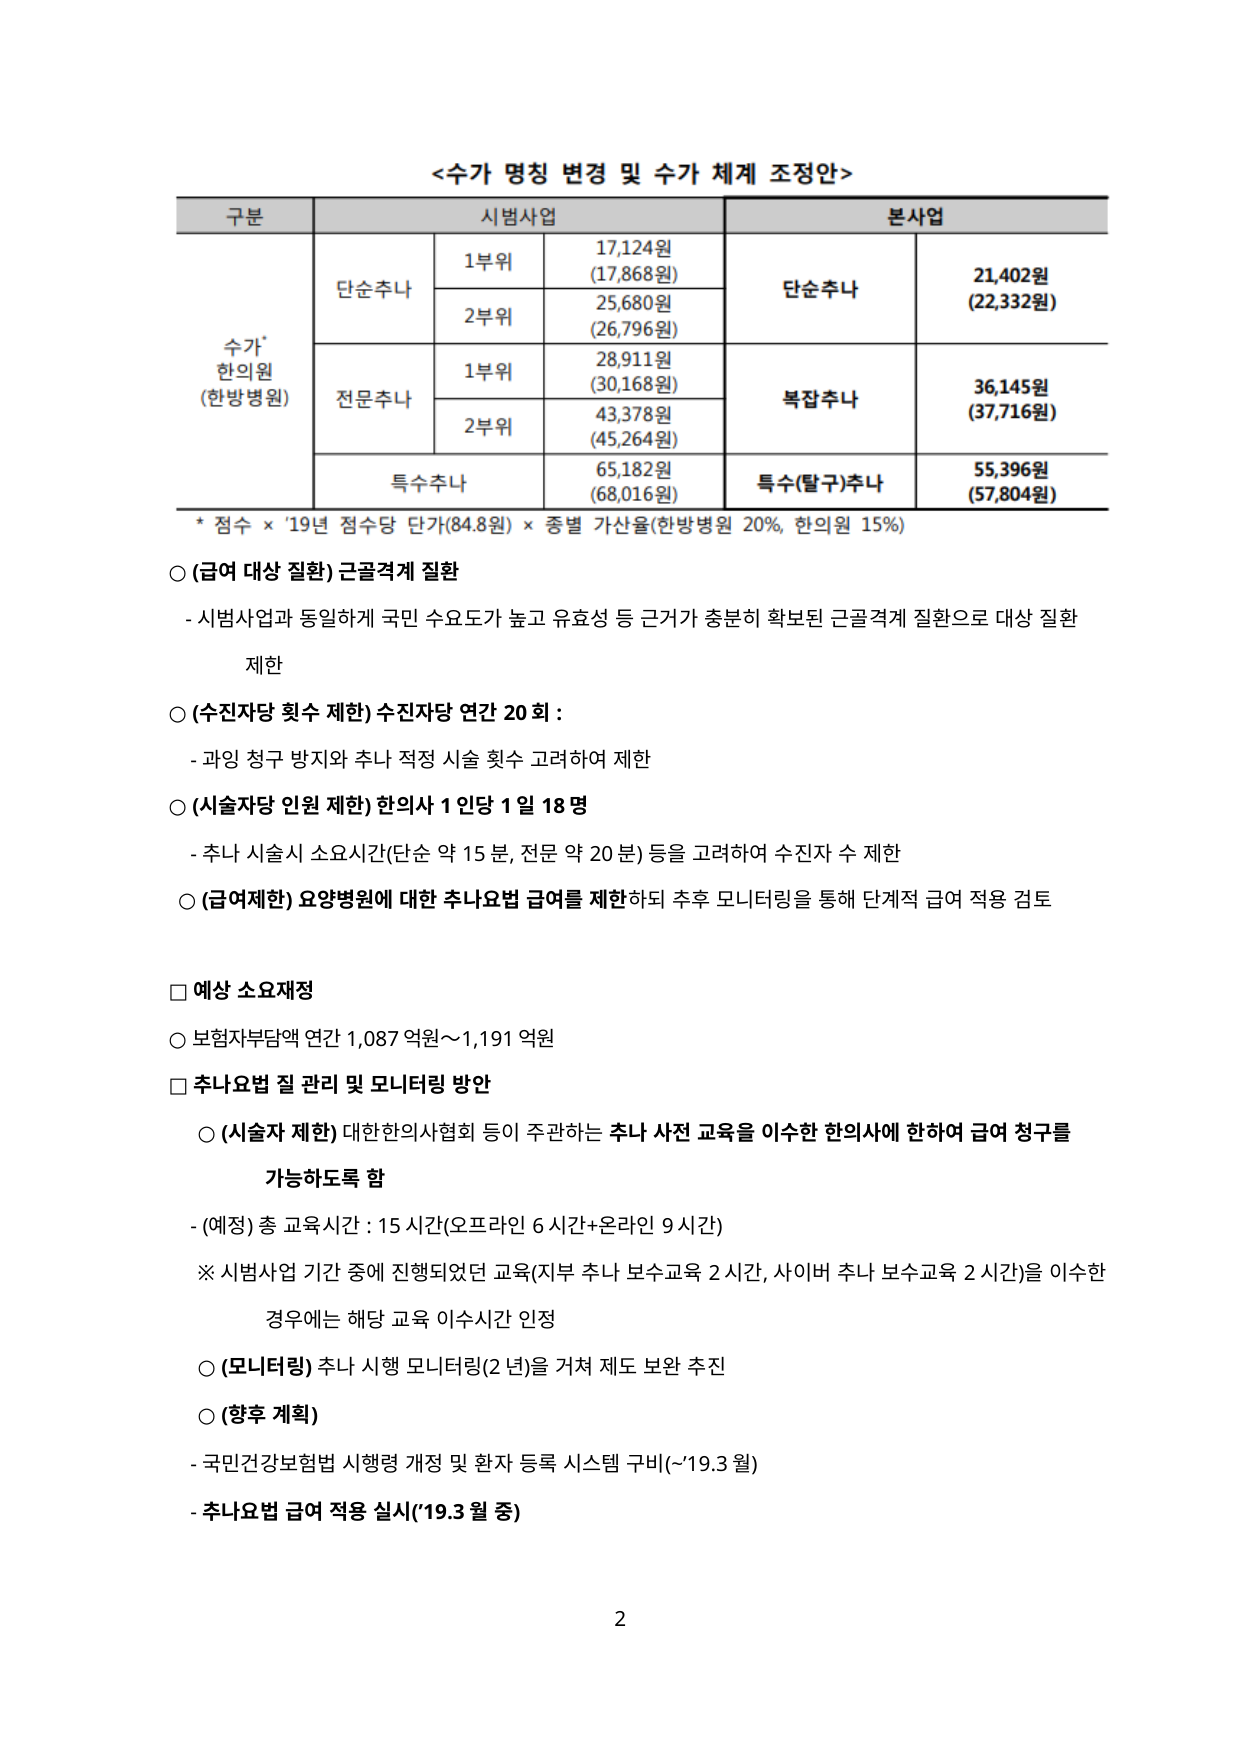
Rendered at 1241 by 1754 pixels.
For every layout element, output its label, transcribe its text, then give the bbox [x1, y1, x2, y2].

text - 과잉 청구 방지와 추나 적정 시술 횟수 고려하여 제한 [190, 743, 1119, 773]
text - 추나요법 급여 적용 실시(’19.3월 중) [190, 1495, 1119, 1526]
text - 시범사업과 동일하게 국민 수요도가 높고 유효성 등 근거가 충분히 확보된 근골격계 질환으로 대상 질환 제한 [185, 602, 1119, 679]
text ○ 보험자부담액 연간 1,087억원～1,191억원 [168, 1022, 1119, 1052]
text □ 추나요법 질 관리 및 모니터링 방안 [168, 1069, 1119, 1099]
text ○ (모니터링) 추나 시행 모니터링(2년)을 거쳐 제도 보완 추진 [197, 1350, 1119, 1380]
text ○ (수진자당 횟수 제한) 수진자당 연간 20회 : [168, 696, 1119, 726]
text ○ (시술자 제한) 대한한의사협회 등이 주관하는 추나 사전 교육을 이수한 한의사에 한하여 급여 청구를 가능하도록 함 [197, 1116, 1119, 1193]
text □ 예상 소요재정 [168, 975, 1119, 1005]
text ○ (급여제한) 요양병원에 대한 추나요법 급여를 제한하되 추후 모니터링을 통해 단계적 급여 적용 검토 [178, 884, 1119, 914]
text ※ 시범사업 기간 중에 진행되었던 교육(지부 추나 보수교육 2시간, 사이버 추나 보수교육 2시간)을 이수한 경우에는 해당 교육 이수시간 인정 [197, 1256, 1119, 1333]
text - 추나 시술시 소요시간(단순 약 15분, 전문 약 20분) 등을 고려하여 수진자 수 제한 [190, 837, 1119, 867]
text ○ (향후 계획) [197, 1398, 1119, 1429]
text - (예정) 총 교육시간 : 15시간(오프라인 6시간+온라인 9시간) [190, 1209, 1119, 1240]
text ○ (급여 대상 질환) 근골격계 질환 [168, 555, 1119, 586]
text - 국민건강보험법 시행령 개정 및 환자 등록 시스템 구비(~’19.3월) [190, 1447, 1119, 1477]
text ○ (시술자당 인원 제한) 한의사 1인당 1일 18명 [168, 790, 1119, 820]
picture [168, 150, 1118, 540]
